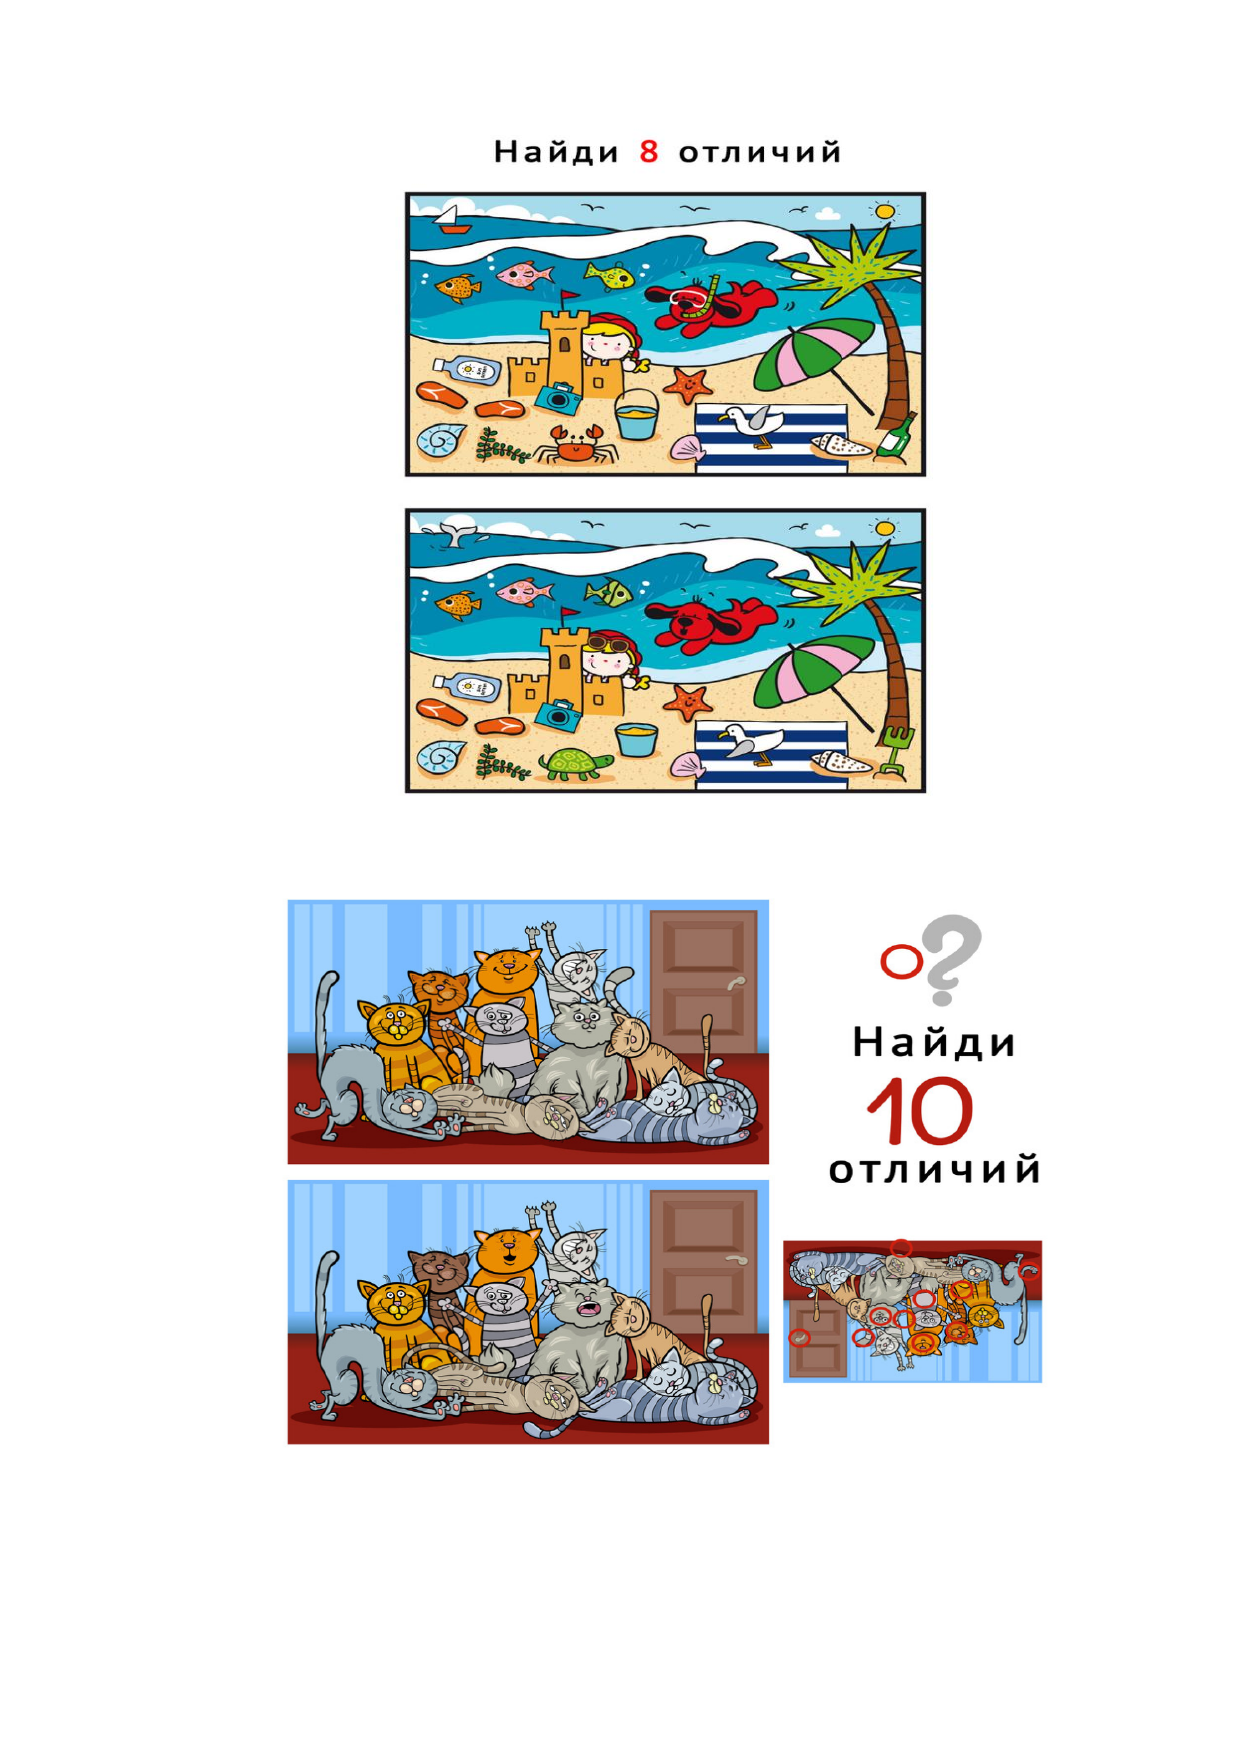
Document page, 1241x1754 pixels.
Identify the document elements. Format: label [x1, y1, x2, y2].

picture [221, 118, 1108, 816]
picture [249, 834, 1080, 1512]
